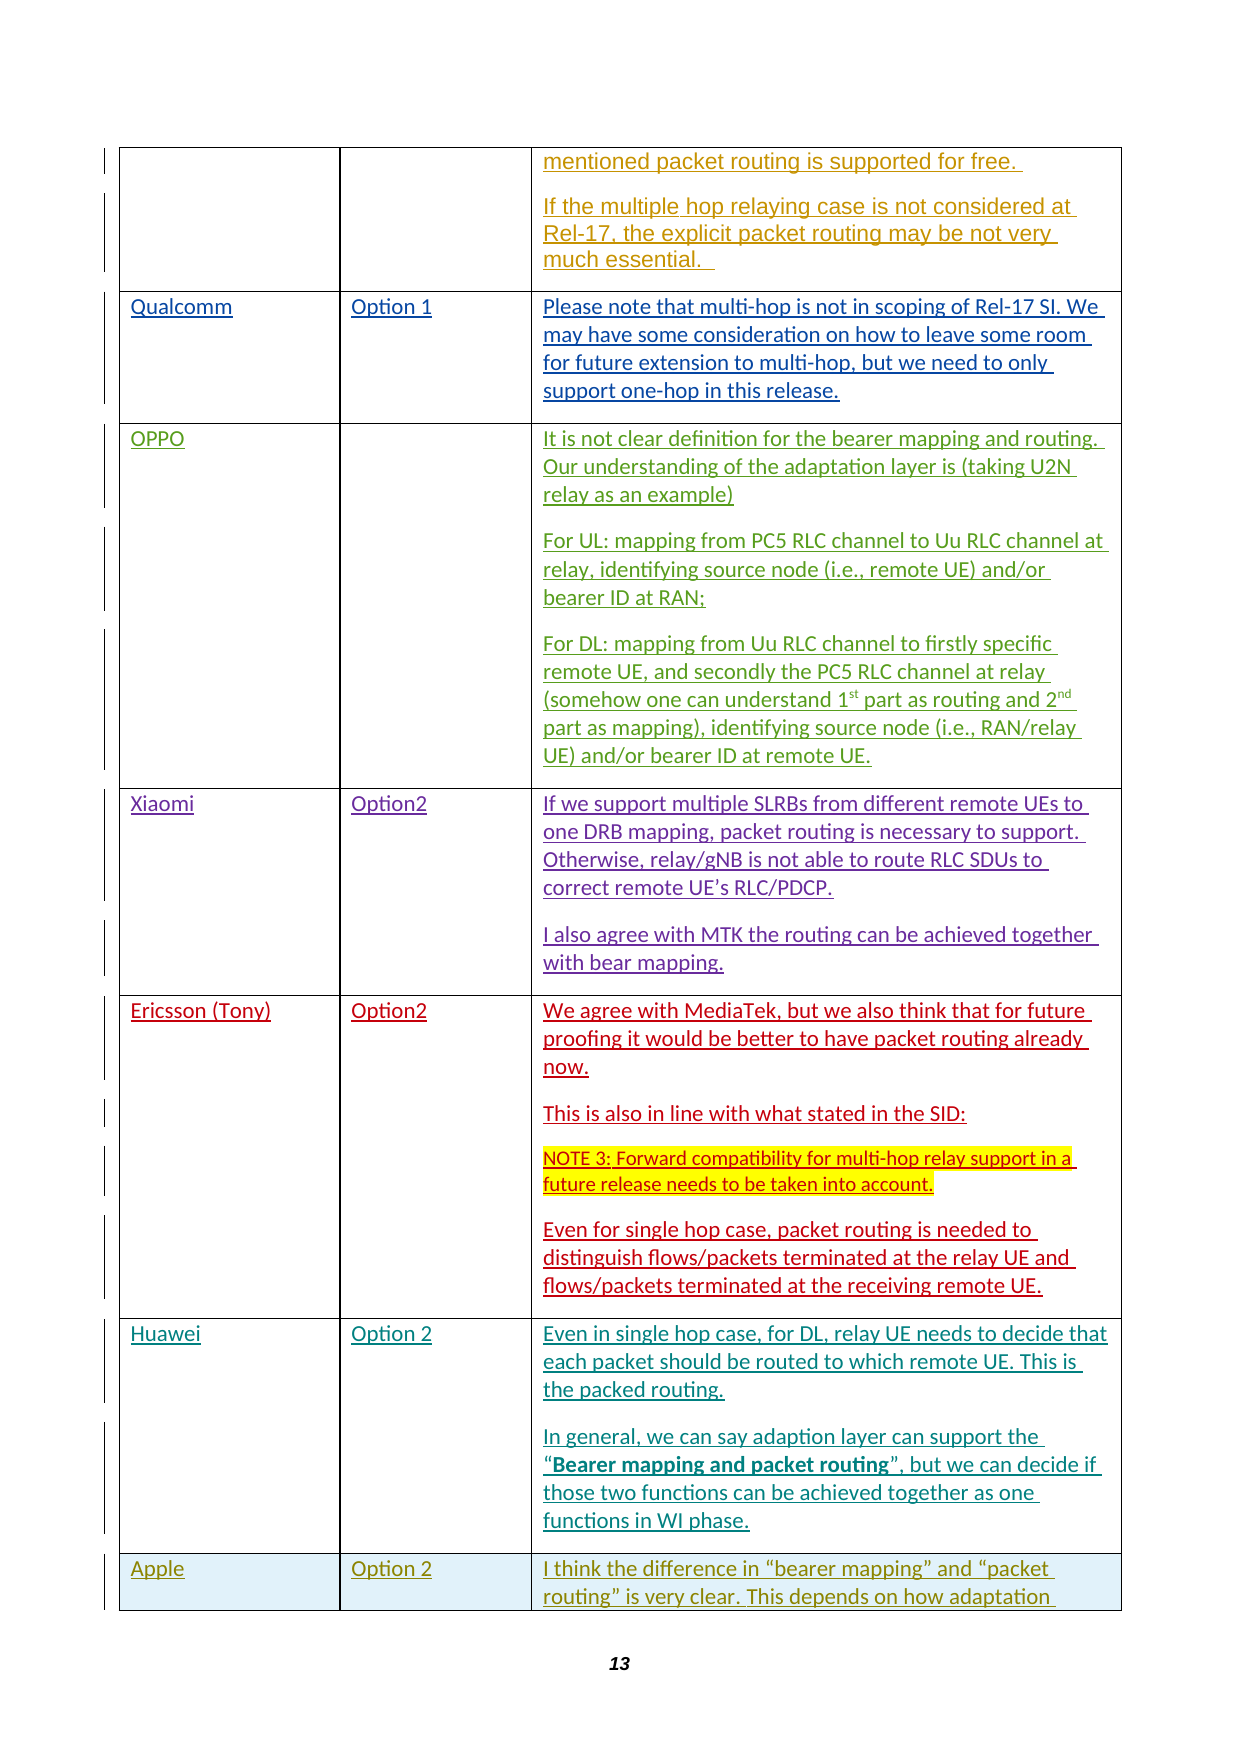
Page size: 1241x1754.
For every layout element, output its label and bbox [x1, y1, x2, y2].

table_cell [532, 996, 1121, 1318]
table_cell [120, 1319, 339, 1553]
table_cell [341, 424, 531, 788]
table_cell [532, 424, 1121, 788]
table_cell [120, 424, 339, 788]
table_cell [532, 148, 1121, 291]
table_cell [341, 292, 531, 423]
table_cell [341, 996, 531, 1318]
table_cell [120, 148, 339, 291]
table_cell [532, 789, 1121, 995]
table_cell [341, 148, 531, 291]
table_cell [120, 996, 339, 1318]
table_cell [532, 1319, 1121, 1553]
table_cell [532, 292, 1121, 423]
table_cell [341, 789, 531, 995]
table_cell [341, 1319, 531, 1553]
table_cell [120, 789, 339, 995]
table_cell [120, 292, 339, 423]
